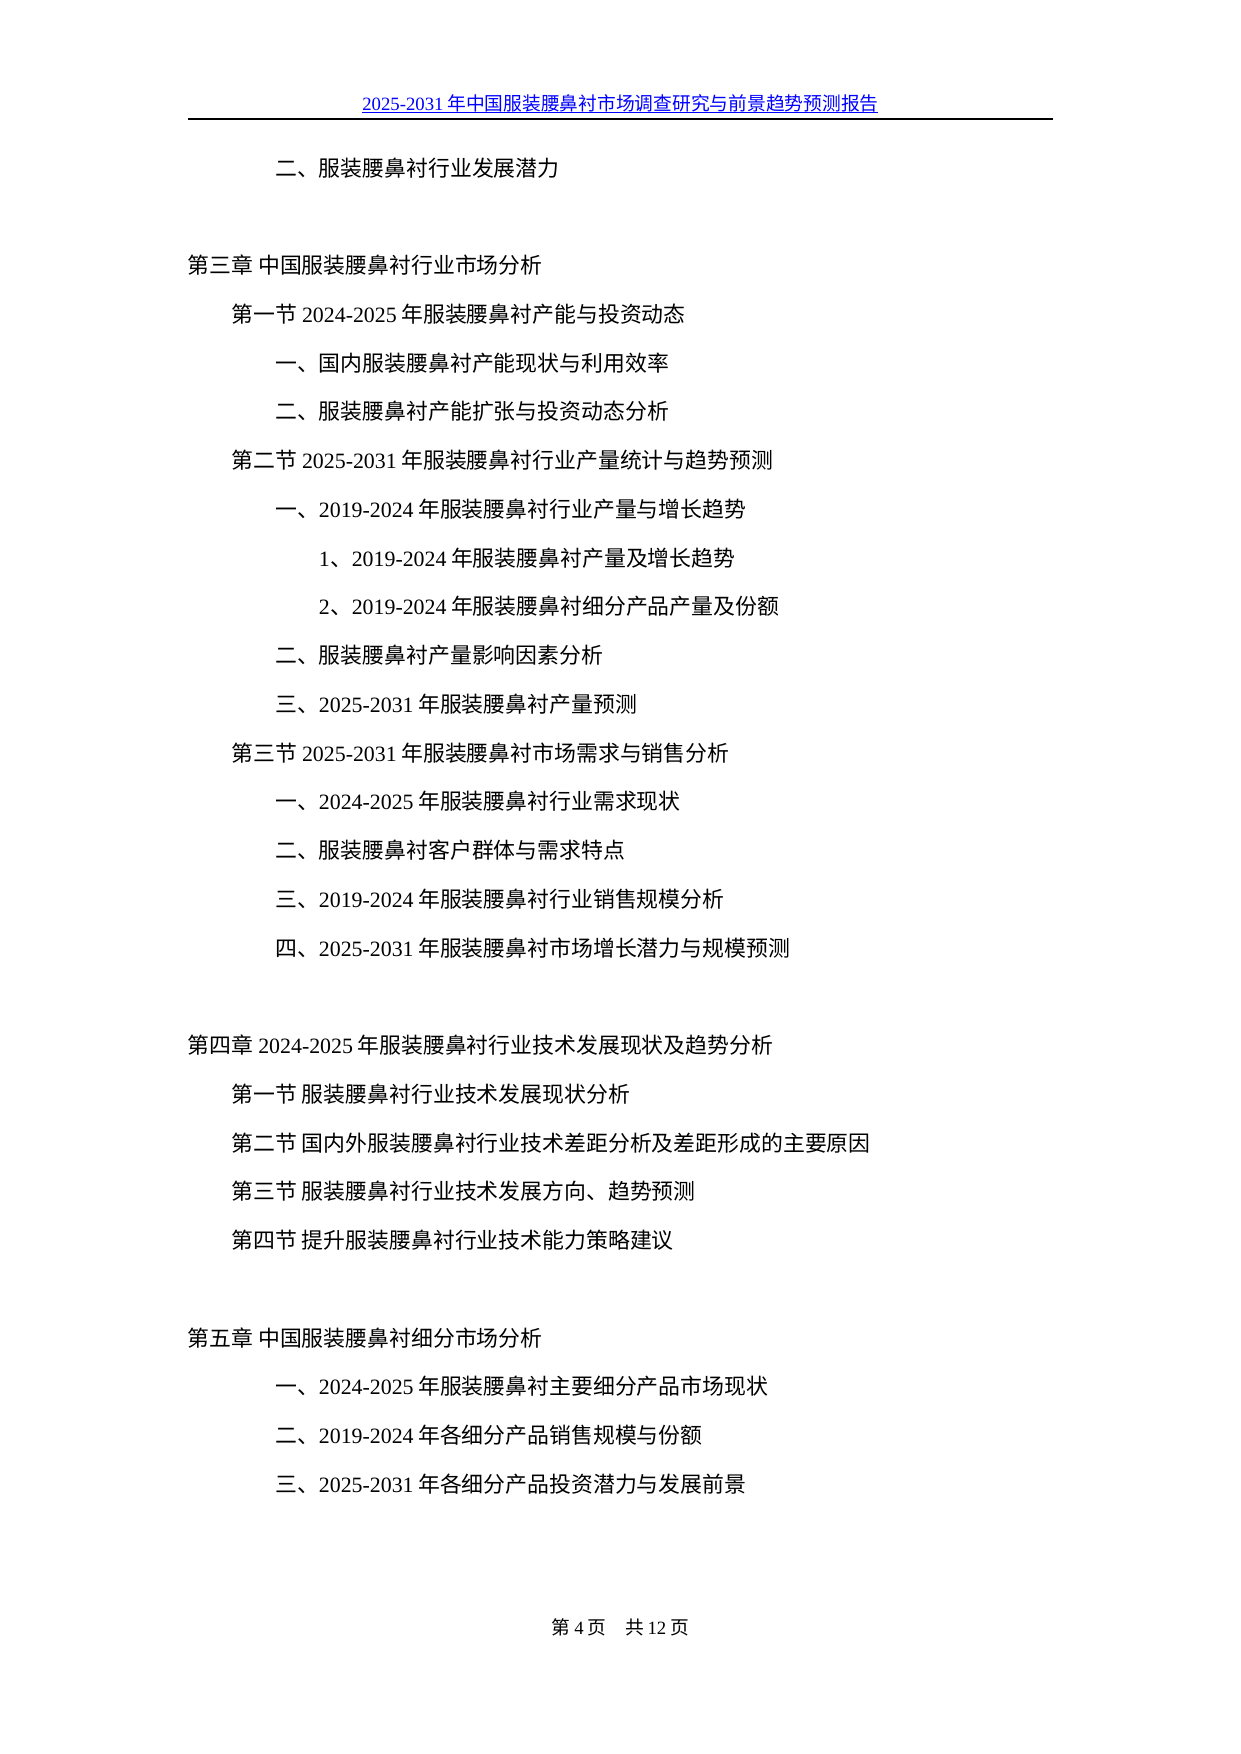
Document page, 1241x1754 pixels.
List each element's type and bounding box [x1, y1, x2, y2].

text [187, 150, 1053, 1499]
